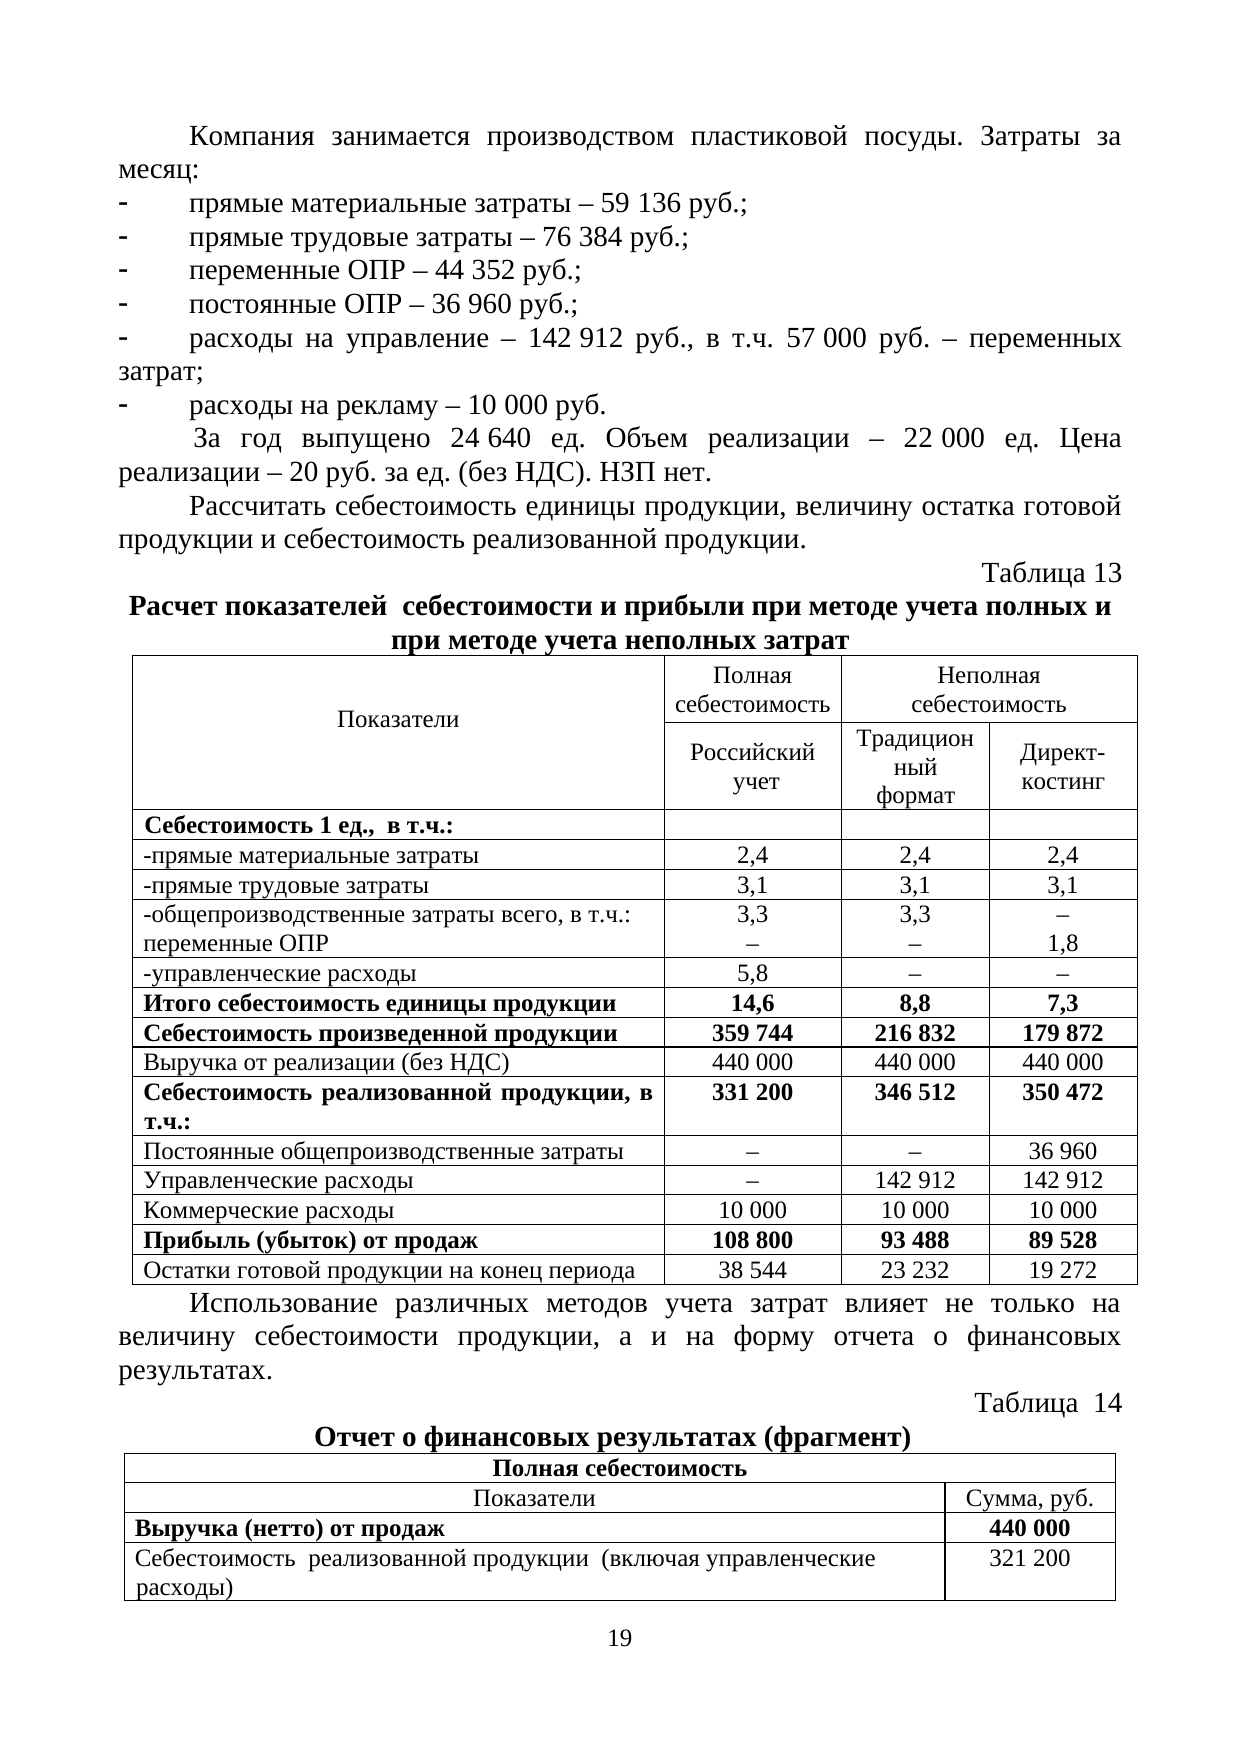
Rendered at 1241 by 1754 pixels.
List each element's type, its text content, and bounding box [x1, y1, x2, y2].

table_cell Себестоимость реализованной продукции, в т.ч.: [133, 1077, 664, 1135]
list постоянные ОПР – 36 960 руб.; [118, 286, 1122, 320]
list расходы на рекламу – 10 000 руб. [118, 387, 1122, 421]
table_cell -прямые трудовые затраты [133, 870, 664, 898]
table_cell 440 000 [842, 1048, 989, 1076]
table_cell 350 472 [990, 1077, 1137, 1135]
text Компания занимается производством пластиковой посуды. Затраты за месяц: [118, 118, 1122, 185]
table_cell 89 528 [990, 1225, 1137, 1254]
table_cell 10 000 [842, 1195, 989, 1224]
table_cell 142 912 [990, 1166, 1137, 1194]
table_cell 3,1 [990, 870, 1137, 898]
table_cell Директ-костинг [990, 723, 1137, 809]
table_cell Выручка от реализации (без НДС) [133, 1048, 664, 1076]
table_cell 10 000 [665, 1195, 841, 1224]
table_cell Себестоимость 1 ед., в т.ч.: [133, 810, 664, 839]
table_cell 3,3 – [842, 900, 989, 957]
table_cell 142 912 [842, 1166, 989, 1194]
list переменные ОПР – 44 352 руб.; [118, 252, 1122, 286]
table_cell 8,8 [842, 988, 989, 1017]
text Отчет о финансовых результатах (фрагмент) [103, 1419, 1122, 1452]
text Таблица 14 [118, 1385, 1122, 1419]
table_cell – [665, 1166, 841, 1194]
table_cell Итого себестоимость единицы продукции [133, 988, 664, 1017]
table_cell Постоянные общепроизводственные затраты [133, 1136, 664, 1164]
table_cell 3,3 – [665, 900, 841, 957]
table_cell Выручка (нетто) от продаж [125, 1513, 944, 1542]
table_cell Прибыль (убыток) от продаж [133, 1225, 664, 1254]
text Использование различных методов учета затрат влияет не только на величину себестоимости продукции, а и на форму отчета о финансовых результатах. [118, 1285, 1122, 1385]
list прямые материальные затраты – 59 136 руб.; [118, 185, 1122, 219]
text Расчет показателей себестоимости и прибыли при методе учета полных и при методе учета неполных затрат [118, 588, 1122, 655]
table_cell 440 000 [990, 1048, 1137, 1076]
table_cell 2,4 [990, 840, 1137, 869]
list расходы на управление – 142 912 руб., в т.ч. 57 000 руб. – переменных затрат; [118, 320, 1122, 387]
table_cell 2,4 [842, 840, 989, 869]
text За год выпущено 24 640 ед. Объем реализации – 22 000 ед. Цена реализации – 20 руб. за ед. (без НДС). НЗП нет. [118, 421, 1122, 488]
table_cell [665, 810, 841, 839]
text Таблица 13 [118, 555, 1122, 588]
table_cell -общепроизводственные затраты всего, в т.ч.: переменные ОПР [133, 900, 664, 957]
table_cell 359 744 [665, 1018, 841, 1046]
table_cell 19 272 [990, 1255, 1137, 1284]
table_cell 3,1 [842, 870, 989, 898]
table_cell 331 200 [665, 1077, 841, 1135]
table_cell – [842, 958, 989, 987]
table_cell – [842, 1136, 989, 1164]
list прямые трудовые затраты – 76 384 руб.; [118, 219, 1122, 252]
table_cell Себестоимость произведенной продукции [133, 1018, 664, 1046]
table_cell 38 544 [665, 1255, 841, 1284]
table_cell Сумма, руб. [946, 1483, 1115, 1512]
table_cell [990, 810, 1137, 839]
table_cell 36 960 [990, 1136, 1137, 1164]
table_cell 179 872 [990, 1018, 1137, 1046]
table_header Полная себестоимость [665, 656, 841, 722]
table_cell 3,1 [665, 870, 841, 898]
table_cell Коммерческие расходы [133, 1195, 664, 1224]
table_cell 346 512 [842, 1077, 989, 1135]
table_cell – 1,8 [990, 900, 1137, 957]
table_header Полная себестоимость [125, 1454, 1115, 1482]
table_cell 440 000 [665, 1048, 841, 1076]
table_cell -управленческие расходы [133, 958, 664, 987]
table_cell 93 488 [842, 1225, 989, 1254]
table_cell 23 232 [842, 1255, 989, 1284]
table_cell 5,8 [665, 958, 841, 987]
table_cell Показатели [125, 1483, 944, 1512]
table_cell Остатки готовой продукции на конец периода [133, 1255, 664, 1284]
table_cell – [665, 1136, 841, 1164]
table_cell – [990, 958, 1137, 987]
table_cell Себестоимость реализованной продукции (включая управленческие расходы) [125, 1543, 944, 1600]
table_cell 108 800 [665, 1225, 841, 1254]
table_cell [842, 810, 989, 839]
table_header Неполная себестоимость [842, 656, 1137, 722]
table_cell Управленческие расходы [133, 1166, 664, 1194]
table_cell 321 200 [946, 1543, 1115, 1600]
table_cell 7,3 [990, 988, 1137, 1017]
table_cell Традиционный формат [842, 723, 989, 809]
table_cell 10 000 [990, 1195, 1137, 1224]
table_cell 440 000 [946, 1513, 1115, 1542]
table_cell Российский учет [665, 723, 841, 809]
table_cell -прямые материальные затраты [133, 840, 664, 869]
table_header Показатели [133, 656, 664, 809]
table_cell 14,6 [665, 988, 841, 1017]
text Рассчитать себестоимость единицы продукции, величину остатка готовой продукции и себестоимость реализованной продукции. [118, 488, 1122, 555]
table_cell 216 832 [842, 1018, 989, 1046]
table_cell 2,4 [665, 840, 841, 869]
